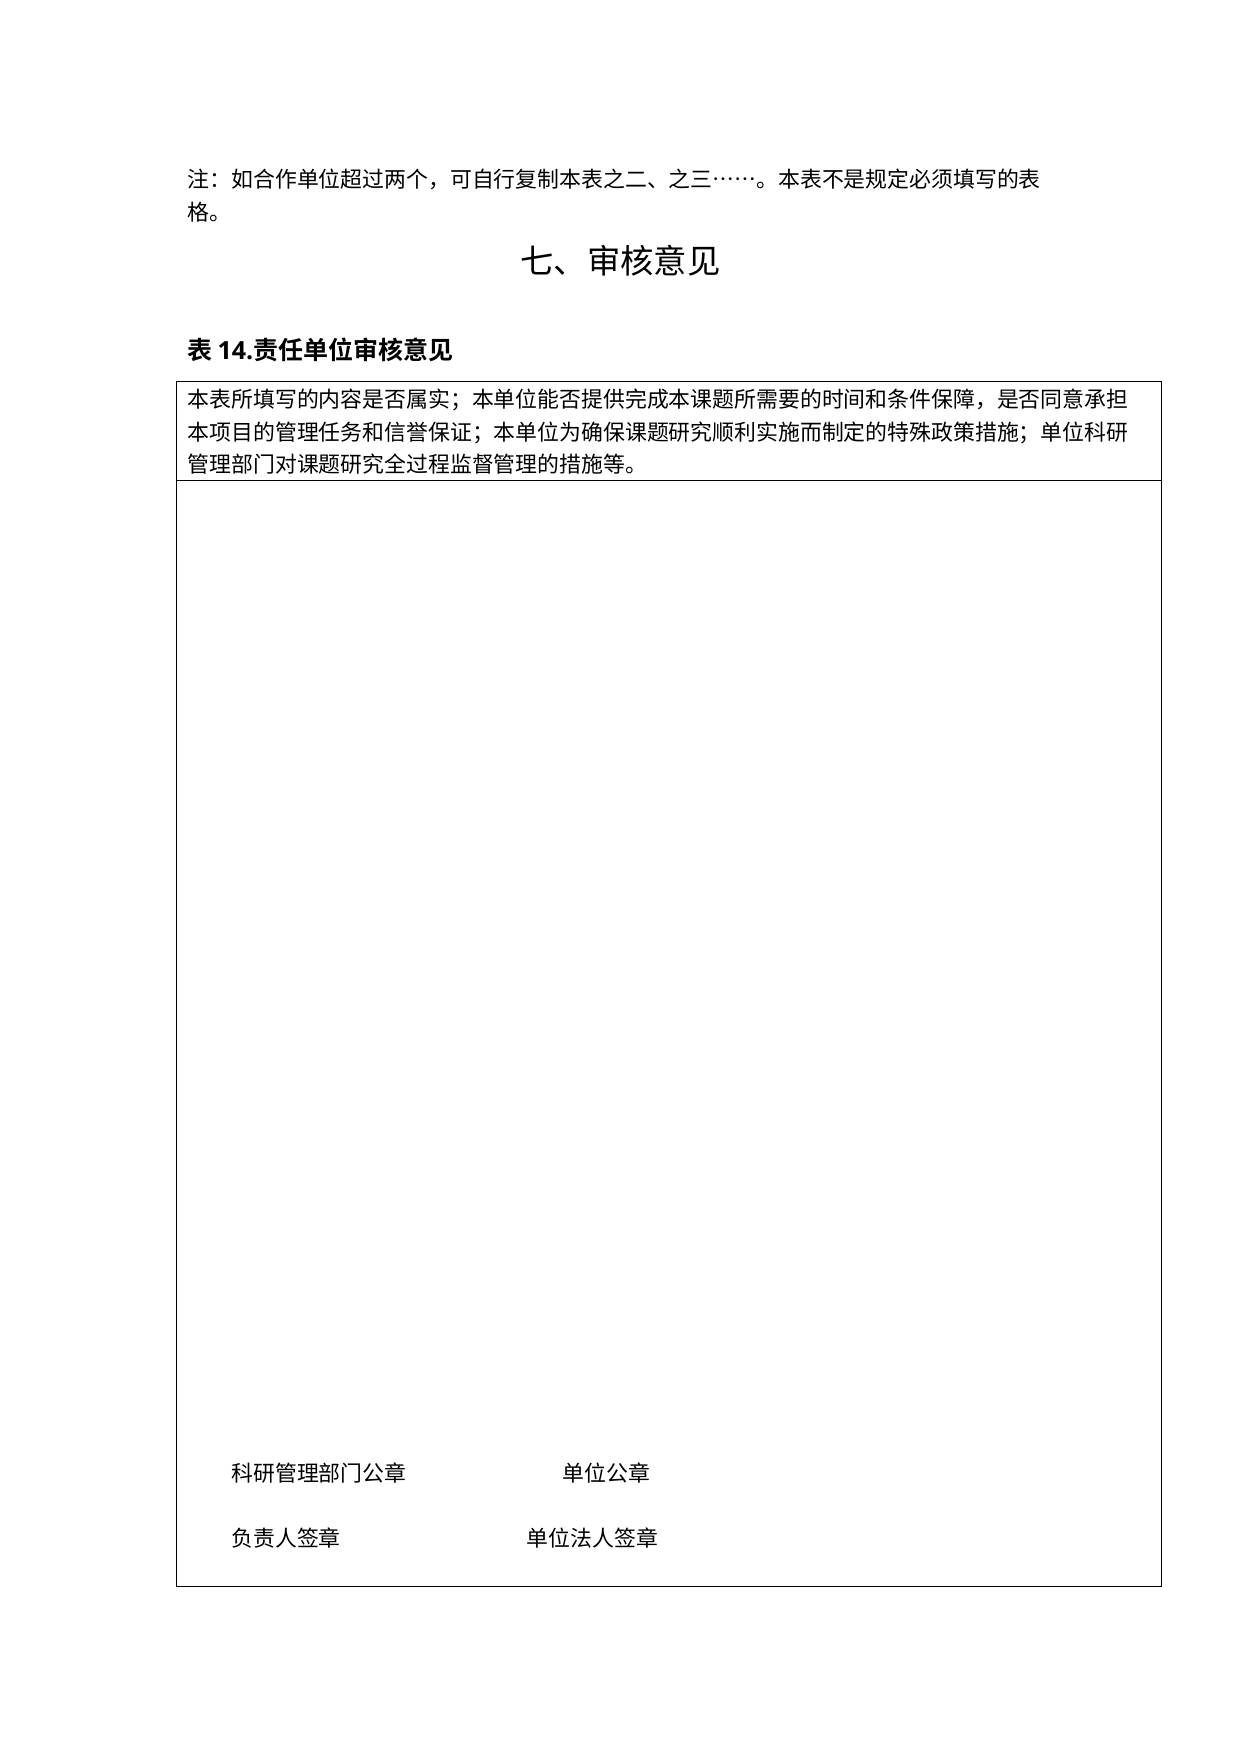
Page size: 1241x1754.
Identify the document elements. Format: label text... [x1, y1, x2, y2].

text 表14.责任单位审核意见 [187, 316, 1053, 381]
text 七、审核意见 [187, 227, 1053, 292]
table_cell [177, 481, 1161, 1586]
table_header 本表所填写的内容是否属实；本单位能否提供完成本课题所需要的时间和条件保障，是否同意承担本项目的管理任务和信誉保证；本单位为确保课题研究顺利实施而制定的特殊政策措施；单位科研管理部门对课题研究全过程监督管理的措施等。 [177, 382, 1161, 479]
text 注：如合作单位超过两个，可自行复制本表之二、之三……。本表不是规定必须填写的表格。 [187, 162, 1053, 227]
